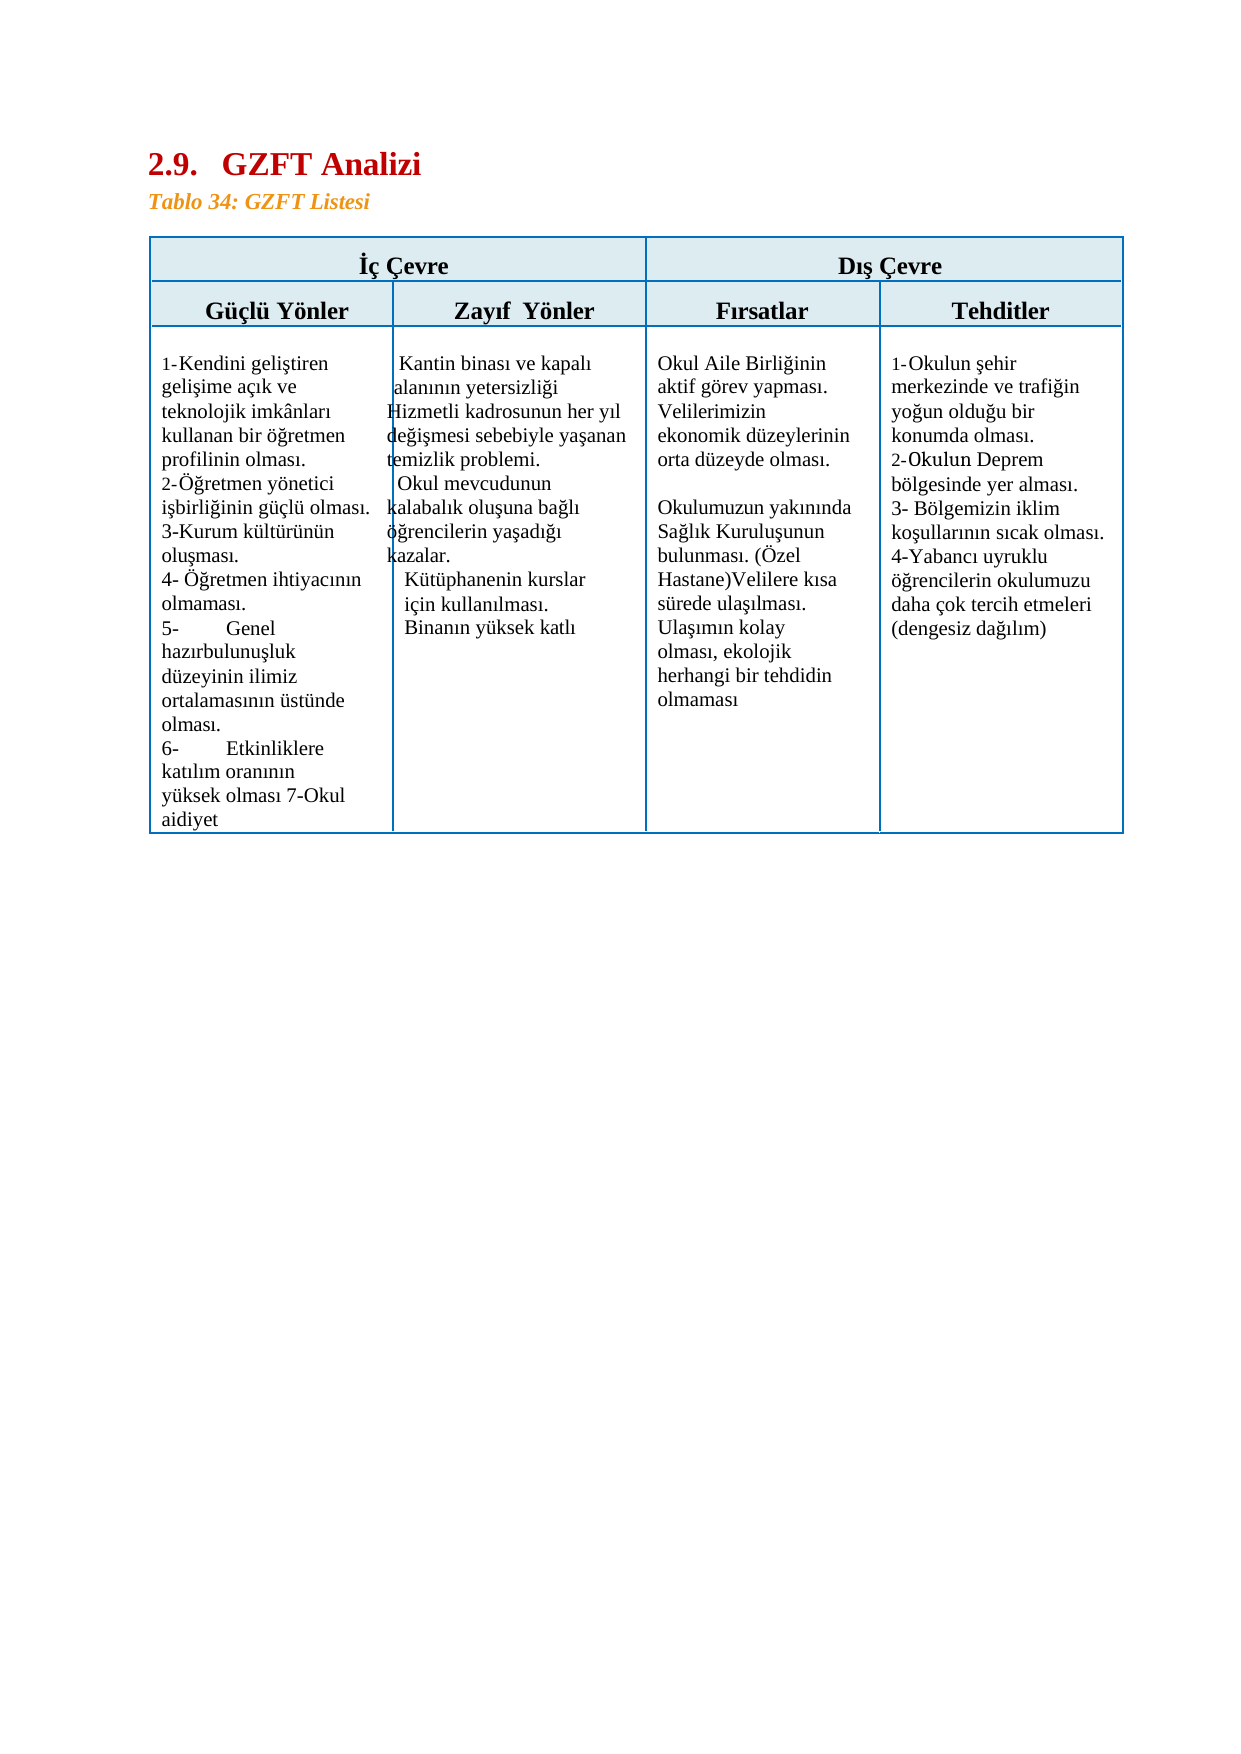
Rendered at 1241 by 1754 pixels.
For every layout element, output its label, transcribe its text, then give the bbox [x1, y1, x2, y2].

table_cell Okul Aile Birliğinin aktif görev yapması. Velilerimizin ekonomik düzeylerinin orta düzeyde olması. Okulumuzun yakınında Sağlık Kuruluşunun bulunması. (Özel Hastane)Velilere kısa sürede ulaşılması. Ulaşımın kolay olması, ekolojik herhangi bir tehdidin olmaması [646, 327, 879, 832]
table_cell Güçlü Yönler [151, 282, 392, 325]
table_cell Tehditler [881, 280, 1122, 325]
table_header İç Çevre [151, 238, 645, 280]
subtitle GZFT Analizi [148, 144, 1165, 182]
text Tablo 34: GZFT Listesi [148, 188, 1165, 214]
table_cell Kantin binası ve kapalı alanının yetersizliği Hizmetli kadrosunun her yıl değişmesi sebebiyle yaşanan temizlik problemi. Okul mevcudunun kalabalık oluşuna bağlı öğrencilerin yaşadığı kazalar. Kütüphanenin kurslar için kullanılması. Binanın yüksek katlı [393, 327, 646, 832]
table_cell Zayıf Yönler [394, 282, 645, 325]
table_cell Fırsatlar [647, 282, 879, 325]
table_cell Okulun şehir merkezinde ve trafiğin yoğun olduğu bir konumda olması. Okulun Deprem bölgesinde yer alması. 3- Bölgemizin iklim koşullarının sıcak olması. 4-Yabancı uyruklu öğrencilerin okulumuzu daha çok tercih etmeleri (dengesiz dağılım) [880, 325, 1122, 832]
table_header Dış Çevre [647, 238, 1122, 280]
table_cell Kendini geliştiren gelişime açık ve teknolojik imkânları kullanan bir öğretmen profilinin olması. Öğretmen yönetici işbirliğinin güçlü olması. 3-Kurum kültürünün oluşması. Öğretmen ihtiyacının olmaması. Genel hazırbulunuşluk düzeyinin ilimiz ortalamasının üstünde olması. Etkinliklere katılım oranının yüksek olması 7-Okul aidiyet [151, 327, 393, 832]
